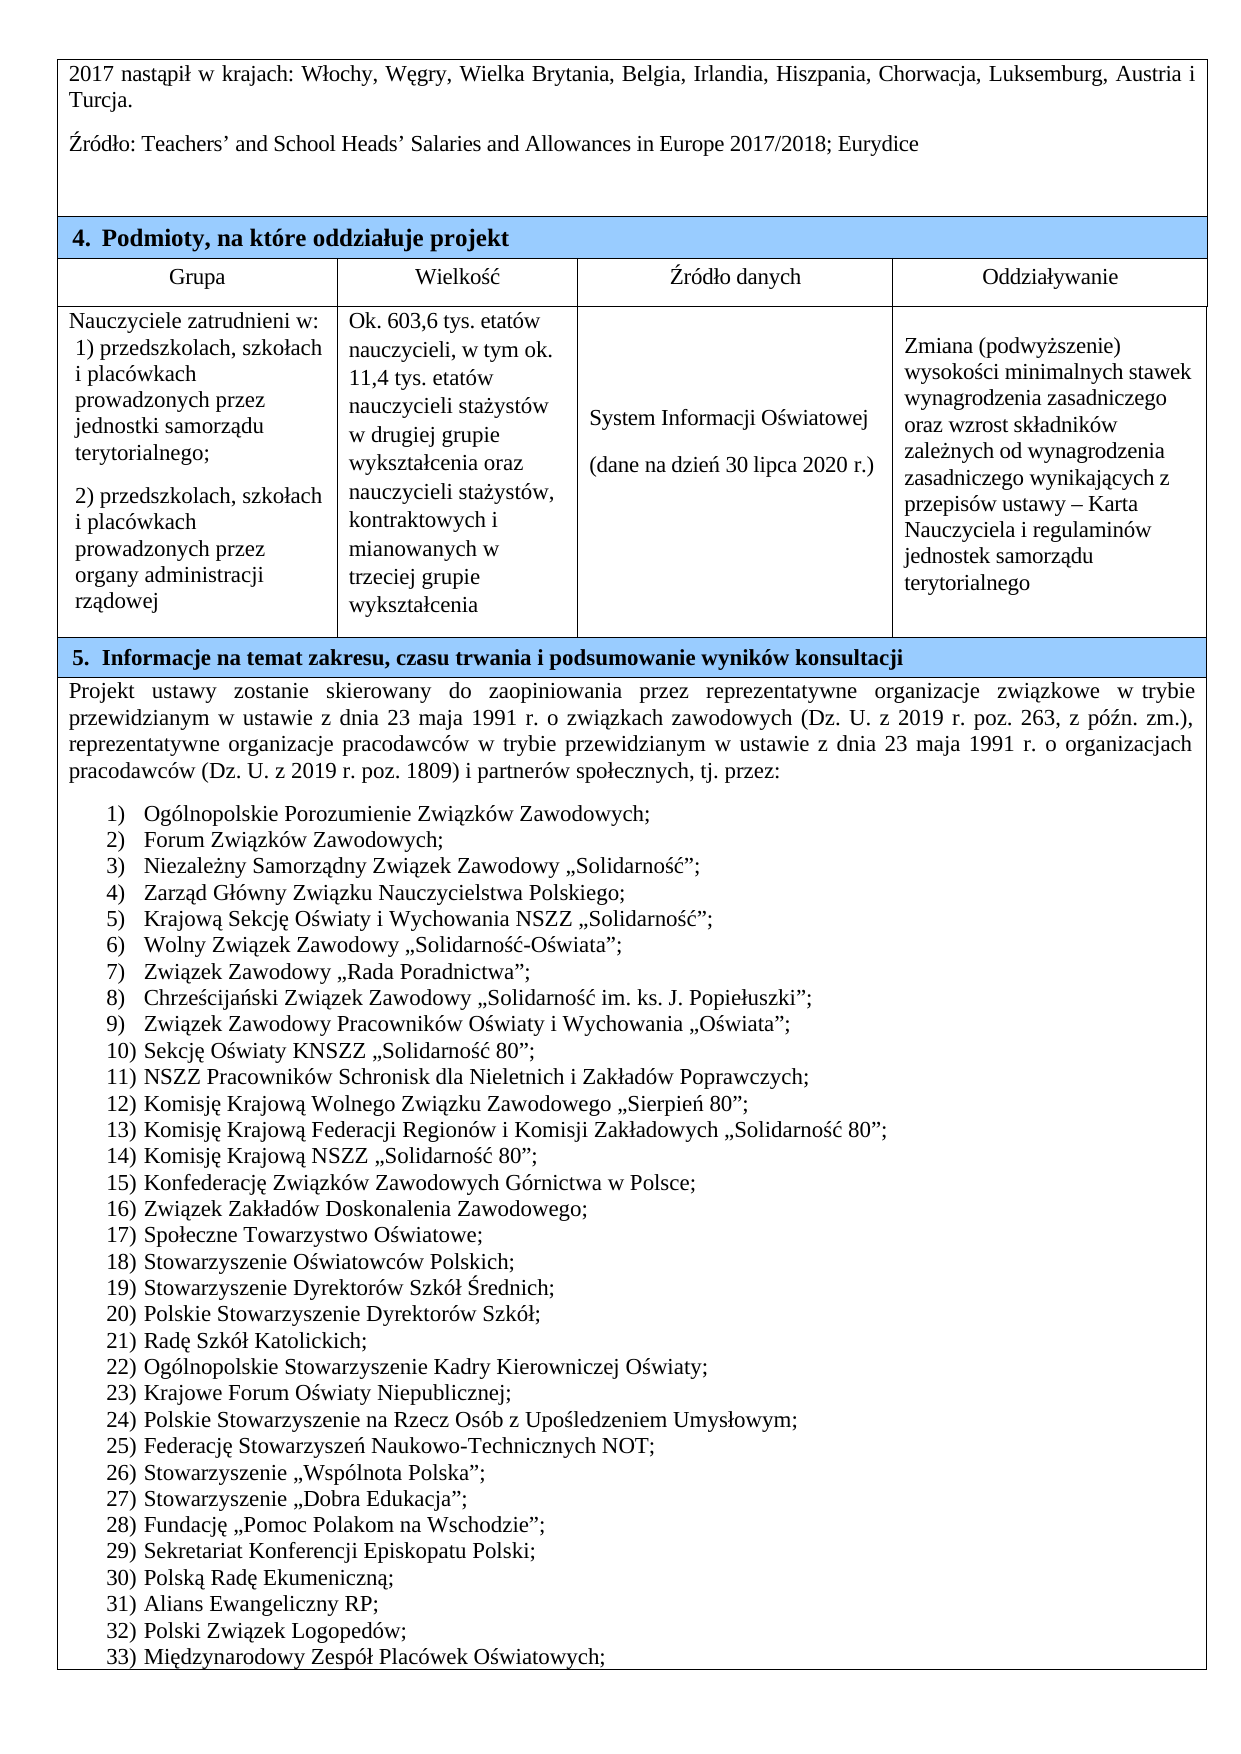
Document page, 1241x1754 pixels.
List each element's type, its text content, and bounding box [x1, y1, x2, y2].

table_cell Zmiana (podwyższenie) wysokości minimalnych stawek wynagrodzenia zasadniczego oraz wzrost składników zależnych od wynagrodzenia zasadniczego wynikających z przepisów ustawy – Karta Nauczyciela i regulaminów jednostek samorządu terytorialnego [893, 307, 1206, 637]
table_cell Informacje na temat zakresu, czasu trwania i podsumowanie wyników konsultacji [58, 638, 1206, 677]
table_cell Oddziaływanie [893, 259, 1207, 306]
table_cell System Informacji Oświatowej (dane na dzień 30 lipca 2020 r.) [578, 307, 892, 637]
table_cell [58, 60, 1207, 216]
table_cell Nauczyciele zatrudnieni w: 1) przedszkolach, szkołach i placówkach prowadzonych przez jednostki samorządu terytorialnego; 2) przedszkolach, szkołach i placówkach prowadzonych przez organy administracji rządowej [58, 307, 337, 637]
table_cell Grupa [58, 259, 337, 306]
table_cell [58, 678, 1206, 1669]
table_cell Źródło danych [578, 259, 892, 306]
table_cell Ok. 603,6 tys. etatów nauczycieli, w tym ok. 11,4 tys. etatów nauczycieli stażystów w drugiej grupie wykształcenia oraz nauczycieli stażystów, kontraktowych i mianowanych w trzeciej grupie wykształcenia [338, 307, 577, 637]
table_cell Wielkość [338, 259, 577, 306]
table_cell Podmioty, na które oddziałuje projekt [58, 217, 1207, 258]
